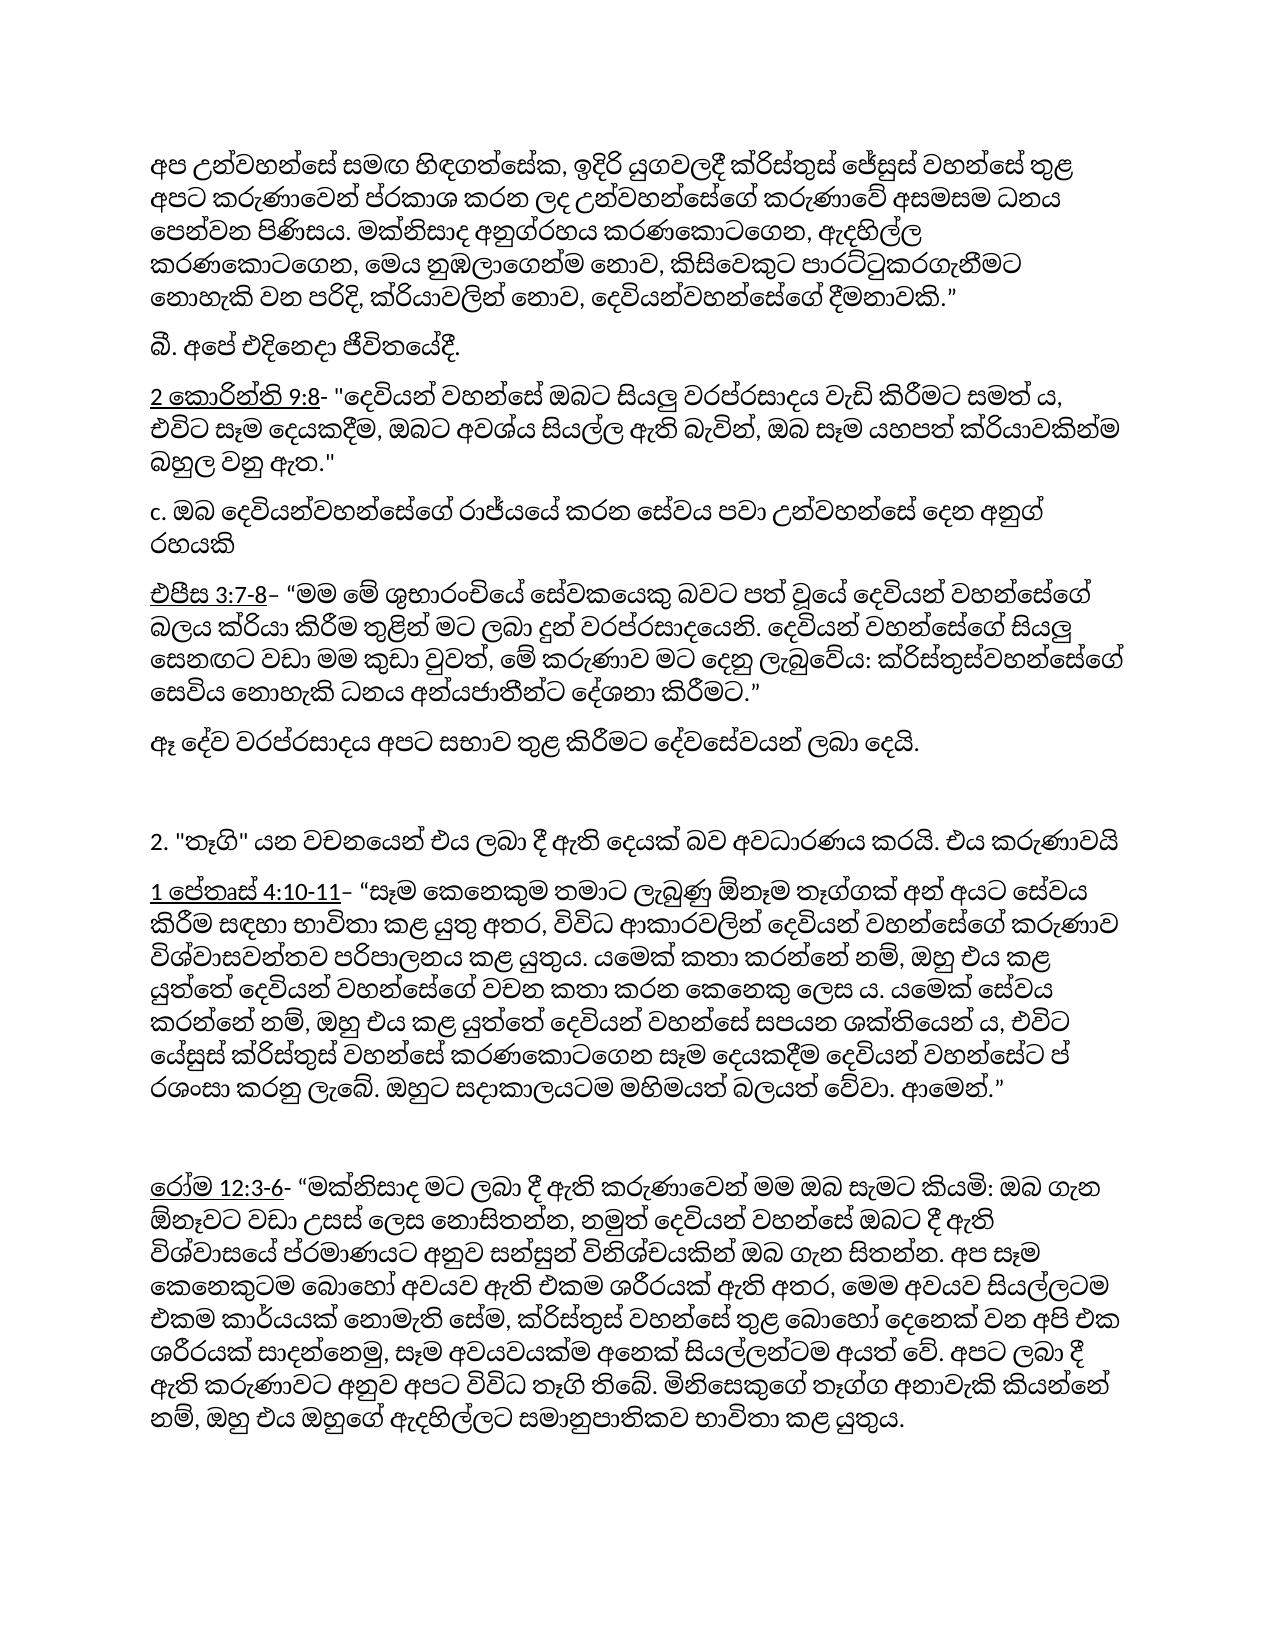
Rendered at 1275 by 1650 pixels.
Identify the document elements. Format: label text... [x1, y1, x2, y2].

text 2 කොරින්ති 9:8- "දෙවියන් වහන්සේ ඔබට සියලු වරප්‍රසාදය වැඩි කිරීමට සමත් ය, එවිට සෑම දෙයකදීම, ඔබට අවශ්‍ය සියල්ල ඇති බැවින්, ඔබ සෑම යහපත් ක්‍රියාවකින්ම බහුල වනු ඇත." [150, 381, 1125, 477]
text එපීස 3:7-8– “මම මේ ශුභාරංචියේ සේවකයෙකු බවට පත් වූයේ දෙවියන් වහන්සේගේ බලය ක්‍රියා කිරීම තුළින් මට ලබා දුන් වරප්‍රසාදයෙනි. දෙවියන් වහන්සේගේ සියලු සෙනඟට වඩා මම කුඩා වුවත්, මේ කරුණාව මට දෙනු ලැබුවේය: ක්‍රිස්තුස්වහන්සේගේ සෙවිය නොහැකි ධනය අන්‍යජාතීන්ට දේශනා කිරීමට.” [150, 579, 1125, 708]
text c. ඔබ දෙවියන්වහන්සේගේ රාජ්‍යයේ කරන සේවය පවා උන්වහන්සේ දෙන අනුග්‍රහයකි [150, 496, 1125, 560]
text බී. අපේ එදිනෙදා ජීවිතයේදී. [150, 331, 1125, 362]
text 2. "තෑගි" යන වචනයෙන් එය ලබා දී ඇති දෙයක් බව අවධාරණය කරයි. එය කරුණාවයි [150, 826, 1125, 857]
text රෝම 12:3-6- “මක්නිසාද මට ලබා දී ඇති කරුණාවෙන් මම ඔබ සැමට කියමි: ඔබ ගැන ඕනෑවට වඩා උසස් ලෙස නොසිතන්න, නමුත් දෙවියන් වහන්සේ ඔබට දී ඇති විශ්වාසයේ ප්‍රමාණයට අනුව සන්සුන් විනිශ්චයකින් ඔබ ගැන සිතන්න. අප සෑම කෙනෙකුටම බොහෝ අවයව ඇති එකම ශරීරයක් ඇති අතර, මෙම අවයව සියල්ලටම එකම කාර්යයක් නොමැති සේම, ක්‍රිස්තුස් වහන්සේ තුළ බොහෝ දෙනෙක් වන අපි එක ශරීරයක් සාදන්නෙමු, සෑම අවයවයක්ම අනෙක් සියල්ලන්ටම අයත් වේ. අපට ලබා දී ඇති කරුණාවට අනුව අපට විවිධ තෑගි තිබේ. මිනිසෙකුගේ තෑග්ග අනාවැකි කියන්නේ නම්, ඔහු එය ඔහුගේ ඇදහිල්ලට සමානුපාතිකව භාවිතා කළ යුතුය. [150, 1172, 1125, 1433]
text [150, 150, 1125, 312]
text ඈ දේව වරප්‍රසාදය අපට සභාව තුළ කිරීමට දේවසේවයන් ලබා දෙයි. [199, 727, 678, 758]
text 1 පේතෘස් 4:10-11– “සෑම කෙනෙකුම තමාට ලැබුණු ඕනෑම තෑග්ගක් අන් අයට සේවය කිරීම සඳහා භාවිතා කළ යුතු අතර, විවිධ ආකාරවලින් දෙවියන් වහන්සේගේ කරුණාව විශ්වාසවන්තව පරිපාලනය කළ යුතුය. යමෙක් කතා කරන්නේ නම්, ඔහු එය කළ යුත්තේ දෙවියන් වහන්සේගේ වචන කතා කරන කෙනෙකු ලෙස ය. යමෙක් සේවය කරන්නේ නම්, ඔහු එය කළ යුත්තේ දෙවියන් වහන්සේ සපයන ශක්තියෙන් ය, එවිට යේසුස් ක්‍රිස්තුස් වහන්සේ කරණකොටගෙන සෑම දෙයකදීම දෙවියන් වහන්සේට ප්‍රශංසා කරනු ලැබේ. ඔහුට සදාකාලයටම මහිමයත් බලයත් වේවා. ආමෙන්.” [150, 876, 1125, 1104]
text ඈ දේව වරප්‍රසාදය අපට සභාව තුළ කිරීමට දේවසේවයන් ලබා දෙයි. [672, 727, 1125, 758]
